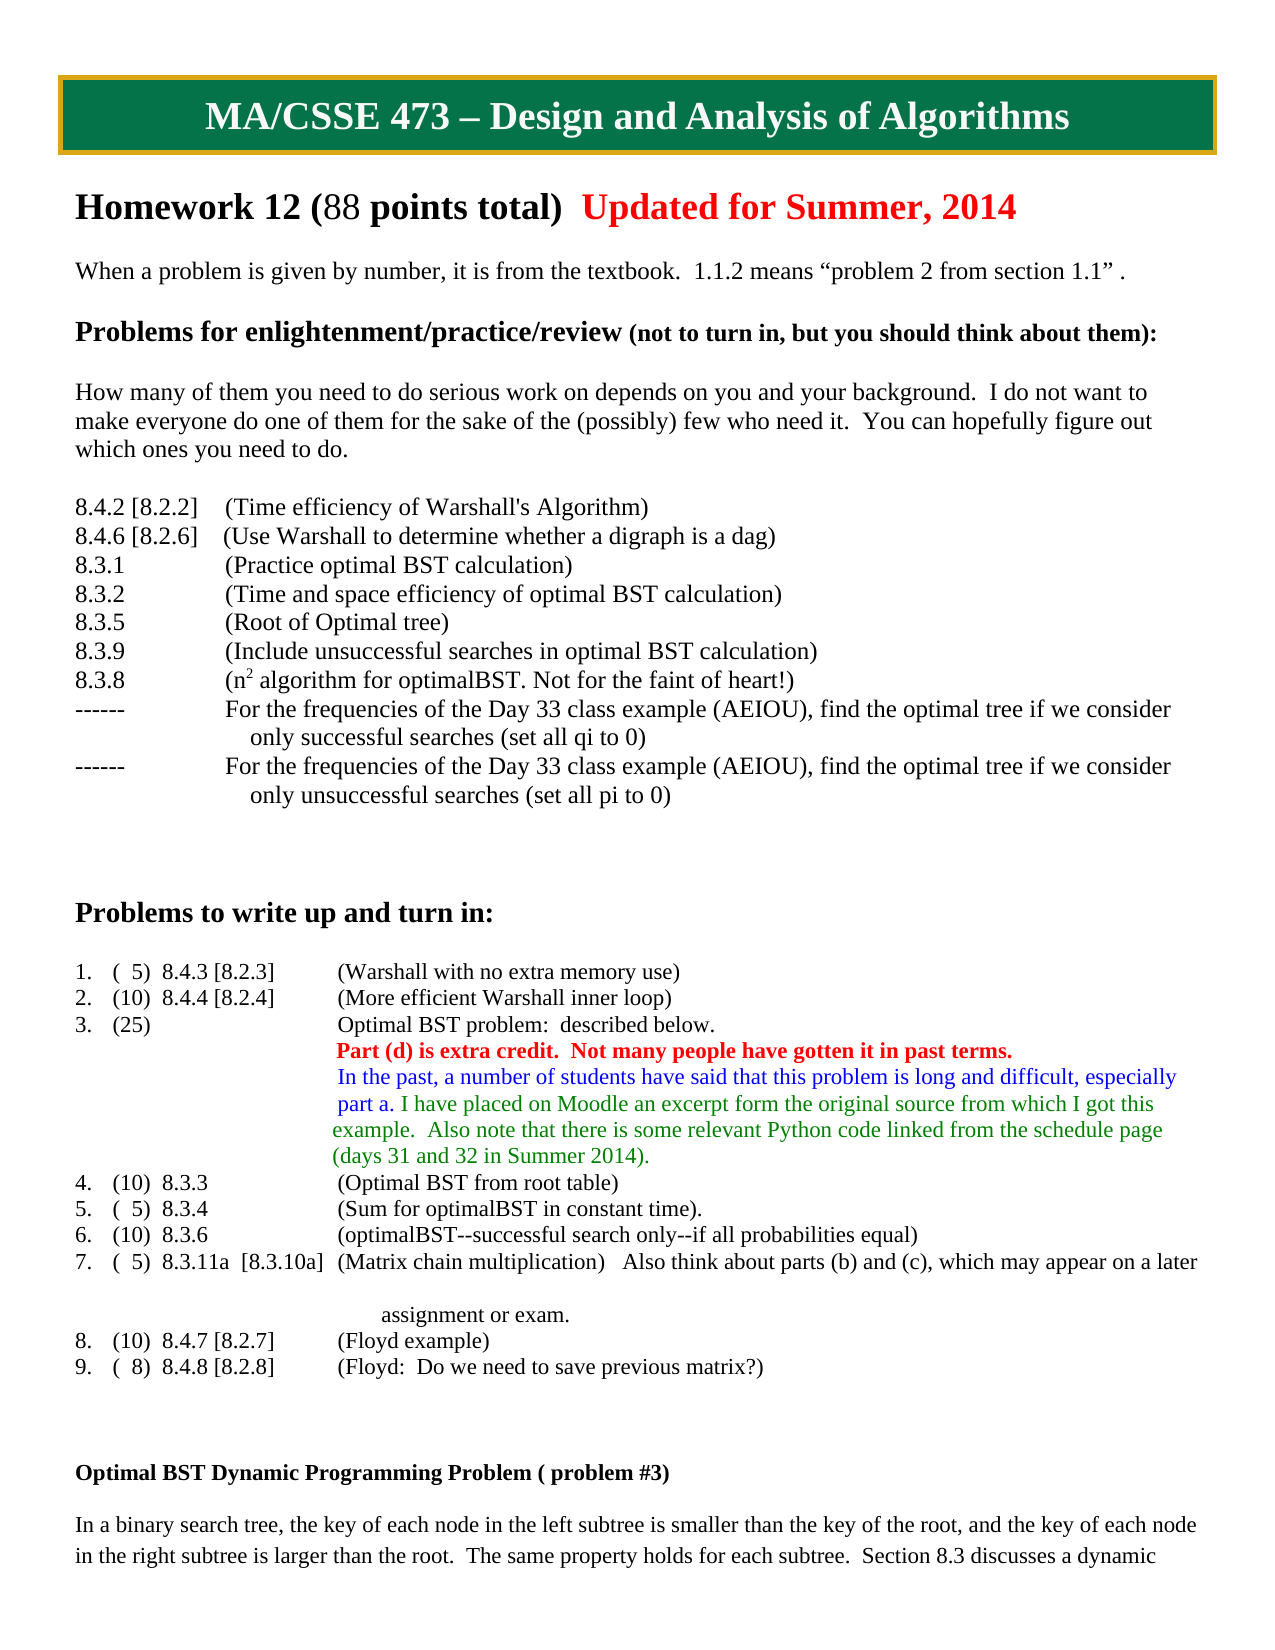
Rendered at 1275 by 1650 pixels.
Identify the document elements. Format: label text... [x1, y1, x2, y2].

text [75, 1511, 1200, 1568]
text MA/CSSE 473 – Design and Analysis of Algorithms [63, 80, 1213, 150]
list (10) 8.4.4 [8.2.4] (More efficient Warshall inner loop) [75, 984, 1200, 1011]
text Homework 12 (88 points total) Updated for Summer, 2014 [75, 184, 1200, 227]
text In the past, a number of students have said that this problem is long and difficult, especially [75, 1063, 1200, 1090]
list (10) 8.3.3 (Optimal BST from root table) [75, 1169, 1200, 1195]
text 8.3.5 (Root of Optimal tree) [75, 607, 1200, 636]
list (10) 8.3.6 (optimalBST--successful search only--if all probabilities equal) [75, 1222, 1200, 1248]
text Problems to write up and turn in: [75, 895, 1200, 929]
text 8.3.8 (n2 algorithm for optimalBST. Not for the faint of heart!) [75, 665, 1200, 694]
list ( 5) 8.3.11a [8.3.10a] (Matrix chain multiplication) Also think about parts (b) and (c), which may appear on a later assignment or exam. [75, 1248, 1200, 1327]
text How many of them you need to do serious work on depends on you and your background. I do not want to make everyone do one of them for the sake of the (possibly) few who need it. You can hopefully figure out which ones you need to do. [75, 377, 1200, 463]
text 8.3.9 (Include unsuccessful searches in optimal BST calculation) [75, 636, 1200, 665]
text Problems for enlightenment/practice/review (not to turn in, but you should think about them): [75, 314, 1200, 348]
list ( 8) 8.4.8 [8.2.8] (Floyd: Do we need to save previous matrix?) [75, 1353, 1200, 1380]
list (10) 8.4.7 [8.2.7] (Floyd example) [75, 1327, 1200, 1353]
text Optimal BST Dynamic Programming Problem ( problem #3) [75, 1459, 1200, 1485]
text ------ For the frequencies of the Day 33 class example (AEIOU), find the optimal tree if we consider only unsuccessful searches (set all pi to 0) [75, 751, 1200, 809]
text ------ For the frequencies of the Day 33 class example (AEIOU), find the optimal tree if we consider only successful searches (set all qi to 0) [75, 694, 1200, 751]
list ( 5) 8.3.4 (Sum for optimalBST in constant time). [75, 1195, 1200, 1222]
text 8.4.6 [8.2.6] (Use Warshall to determine whether a digraph is a dag) [75, 521, 1200, 550]
text 8.4.2 [8.2.2] (Time efficiency of Warshall's Algorithm) [75, 492, 1200, 521]
text 8.3.1 (Practice optimal BST calculation) [75, 550, 1200, 579]
text 8.3.2 (Time and space efficiency of optimal BST calculation) [75, 579, 1200, 607]
text part a. I have placed on Moodle an excerpt form the original source from which I got this example. Also note that there is some relevant Python code linked from the schedule page (days 31 and 32 in Summer 2014). [75, 1090, 1200, 1169]
text When a problem is given by number, it is from the textbook. 1.1.2 means “problem 2 from section 1.1” . [75, 256, 1200, 285]
list ( 5) 8.4.3 [8.2.3] (Warshall with no extra memory use) [75, 958, 1200, 984]
list (25) Optimal BST problem: described below. Part (d) is extra credit. Not many people have gotten it in past terms. [75, 1011, 1200, 1063]
